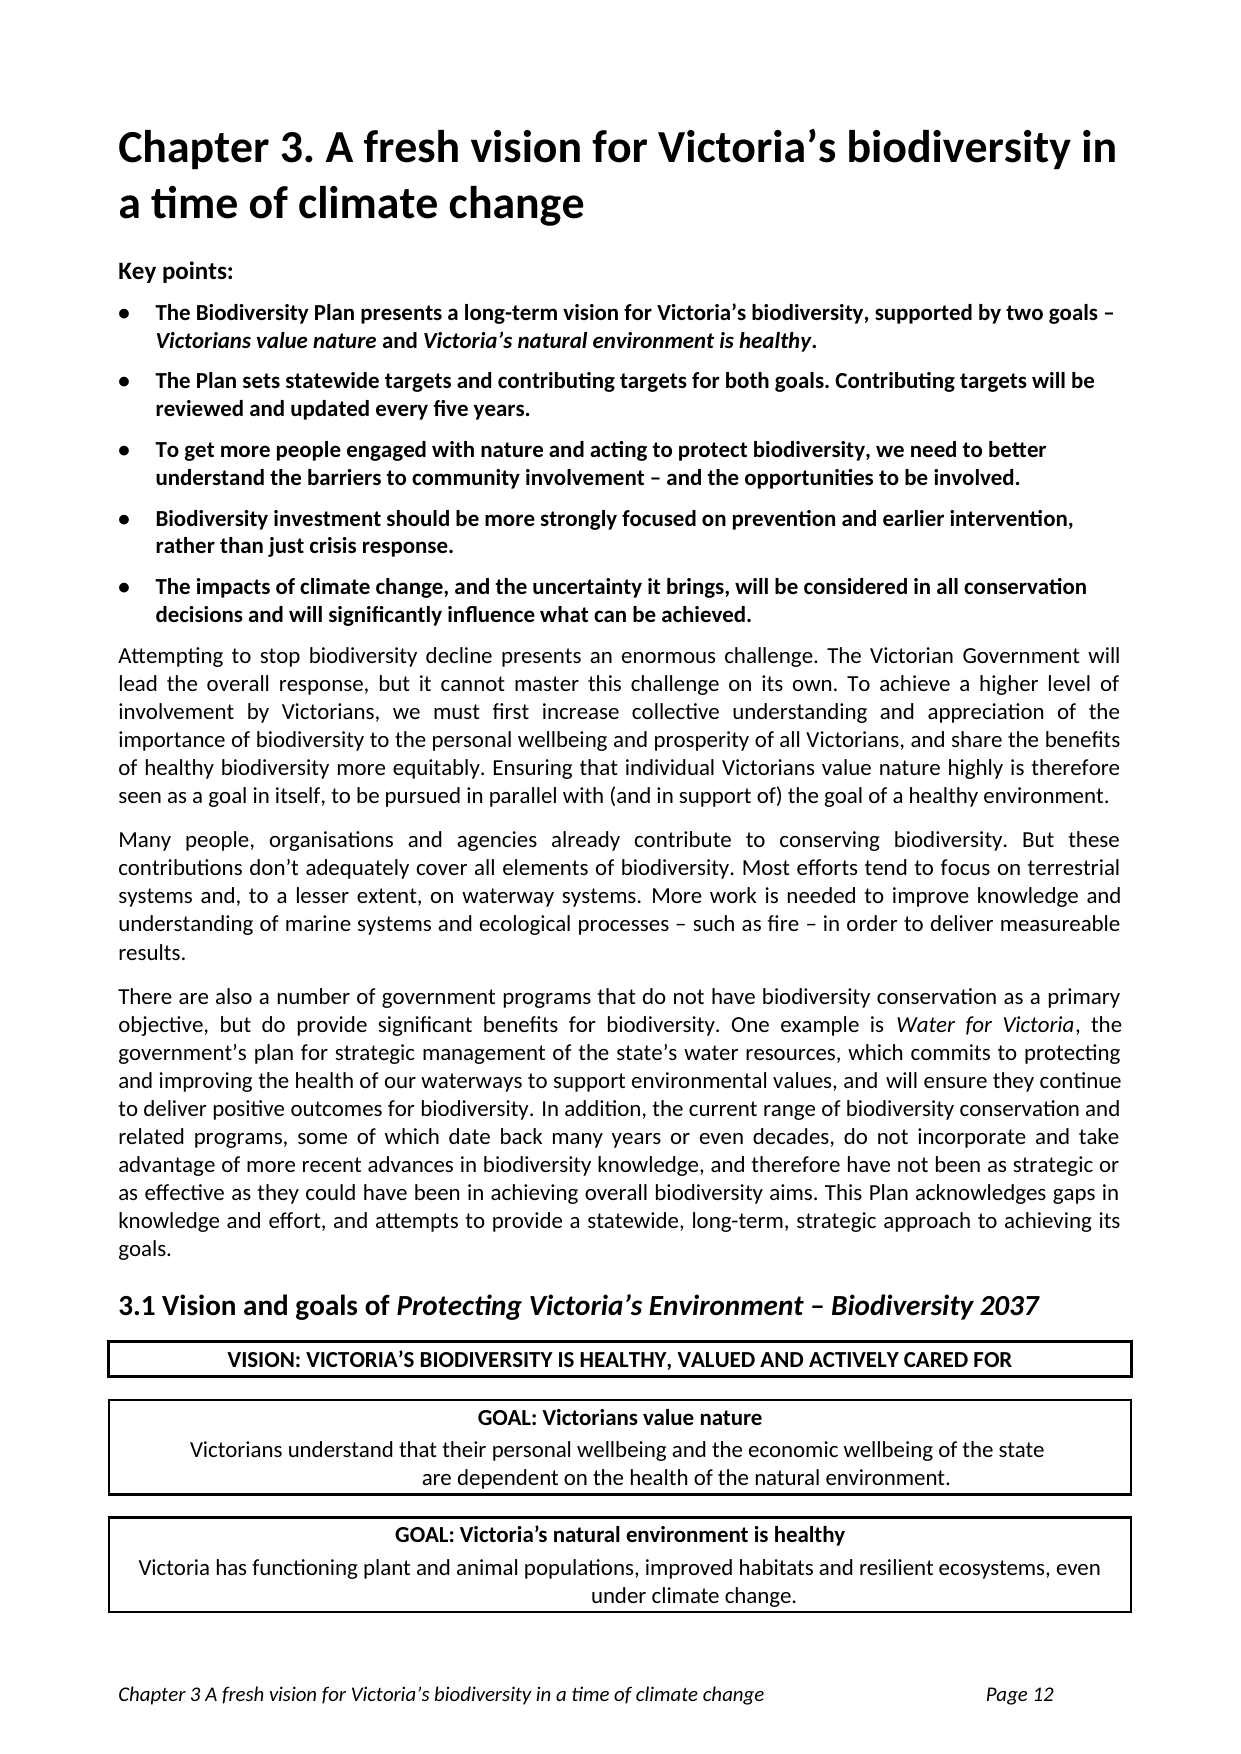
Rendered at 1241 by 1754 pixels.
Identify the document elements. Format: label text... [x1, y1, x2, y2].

list To get more people engaged with nature and acting to protect biodiversity, we need to better understand the barriers to community involvement – and the opportunities to be involved. [118, 435, 1122, 491]
subtitle Chapter 3. A fresh vision for Victoria’s biodiversity in a time of climate change [118, 118, 1122, 230]
list The Plan sets statewide targets and contributing targets for both goals. Contributing targets will be reviewed and updated every five years. [118, 367, 1122, 423]
text Victorians understand that their personal wellbeing and the economic wellbeing of the state are dependent on the health of the natural environment. [110, 1431, 1130, 1493]
list Biodiversity investment should be more strongly focused on prevention and earlier intervention, rather than just crisis response. [118, 504, 1122, 560]
text Attempting to stop biodiversity decline presents an enormous challenge. The Victorian Government will lead the overall response, but it cannot master this challenge on its own. To achieve a higher level of involvement by Victorians, we must first increase collective understanding and appreciation of the importance of biodiversity to the personal wellbeing and prosperity of all Victorians, and share the benefits of healthy biodiversity more equitably. Ensuring that individual Victorians value nature highly is therefore seen as a goal in itself, to be pursued in parallel with (and in support of) the goal of a healthy environment. [118, 641, 1122, 809]
list The impacts of climate change, and the uncertainty it brings, will be considered in all conservation decisions and will significantly influence what can be achieved. [118, 572, 1122, 628]
text Victoria has functioning plant and animal populations, improved habitats and resilient ecosystems, even under climate change. [110, 1549, 1130, 1611]
list The Biodiversity Plan presents a long-term vision for Victoria’s biodiversity, supported by two goals –Victorians value nature and Victoria’s natural environment is healthy. [118, 298, 1122, 354]
text GOAL: Victoria’s natural environment is healthy [110, 1519, 1130, 1549]
text There are also a number of government programs that do not have biodiversity conservation as a primary objective, but do provide significant benefits for biodiversity. One example is Water for Victoria, the government’s plan for strategic management of the state’s water resources, which commits to protecting and improving the health of our waterways to support environmental values, and will ensure they continue to deliver positive outcomes for biodiversity. In addition, the current range of biodiversity conservation and related programs, some of which date back many years or even decades, do not incorporate and take advantage of more recent advances in biodiversity knowledge, and therefore have not been as strategic or as effective as they could have been in achieving overall biodiversity aims. This Plan acknowledges gaps in knowledge and effort, and attempts to provide a statewide, long-term, strategic approach to achieving its goals. [118, 982, 1122, 1262]
text VISION: VICTORIA’S BIODIVERSITY IS HEALTHY, VALUED AND ACTIVELY CARED FOR [110, 1343, 1130, 1375]
text Key points: [118, 255, 1122, 286]
text Many people, organisations and agencies already contribute to conserving biodiversity. But these contributions don’t adequately cover all elements of biodiversity. Most efforts tend to focus on terrestrial systems and, to a lesser extent, on waterway systems. More work is needed to improve knowledge and understanding of marine systems and ecological processes – such as fire – in order to deliver measureable results. [118, 826, 1122, 966]
text GOAL: Victorians value nature [110, 1401, 1130, 1431]
subtitle 3.1 Vision and goals of Protecting Victoria’s Environment – Biodiversity 2037 [118, 1287, 1122, 1323]
